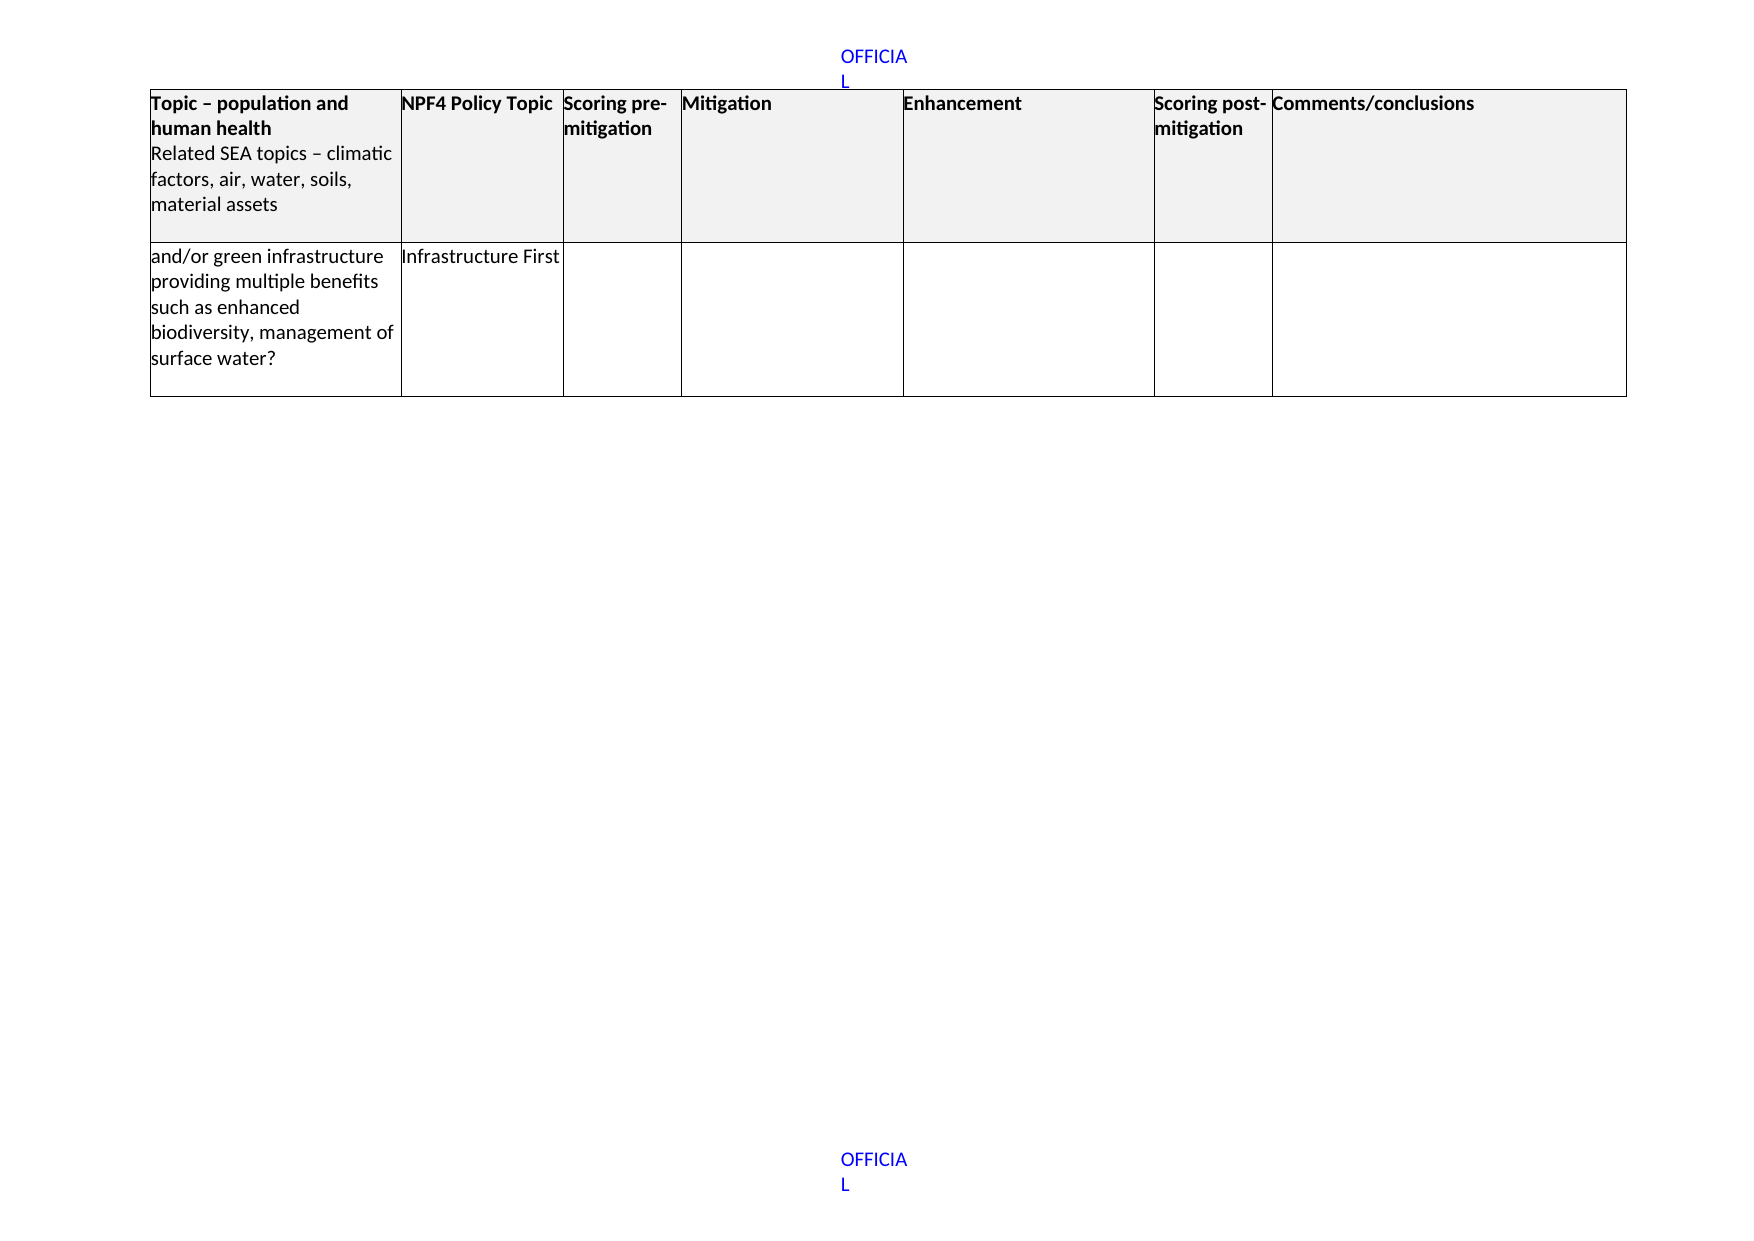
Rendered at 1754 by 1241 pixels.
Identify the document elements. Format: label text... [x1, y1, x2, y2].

table_cell [1273, 243, 1626, 396]
table_header Comments/conclusions [1273, 90, 1626, 242]
table_cell Blue and Green infrastructure Infrastructure First [402, 243, 563, 396]
table_header NPF4 Policy Topic [402, 90, 563, 242]
table_cell [904, 243, 1154, 396]
table_header Topic – population and human health Related SEA topics – climatic factors, air, water, soils, material assets [151, 90, 401, 242]
table_header Scoring post-mitigation [1155, 90, 1272, 242]
table_cell [1155, 243, 1272, 396]
table_header Scoring pre-mitigation [564, 90, 681, 242]
table_cell [564, 243, 681, 396]
table_cell [682, 243, 903, 396]
table_header Mitigation [682, 90, 903, 242]
table_header Enhancement [904, 90, 1154, 242]
